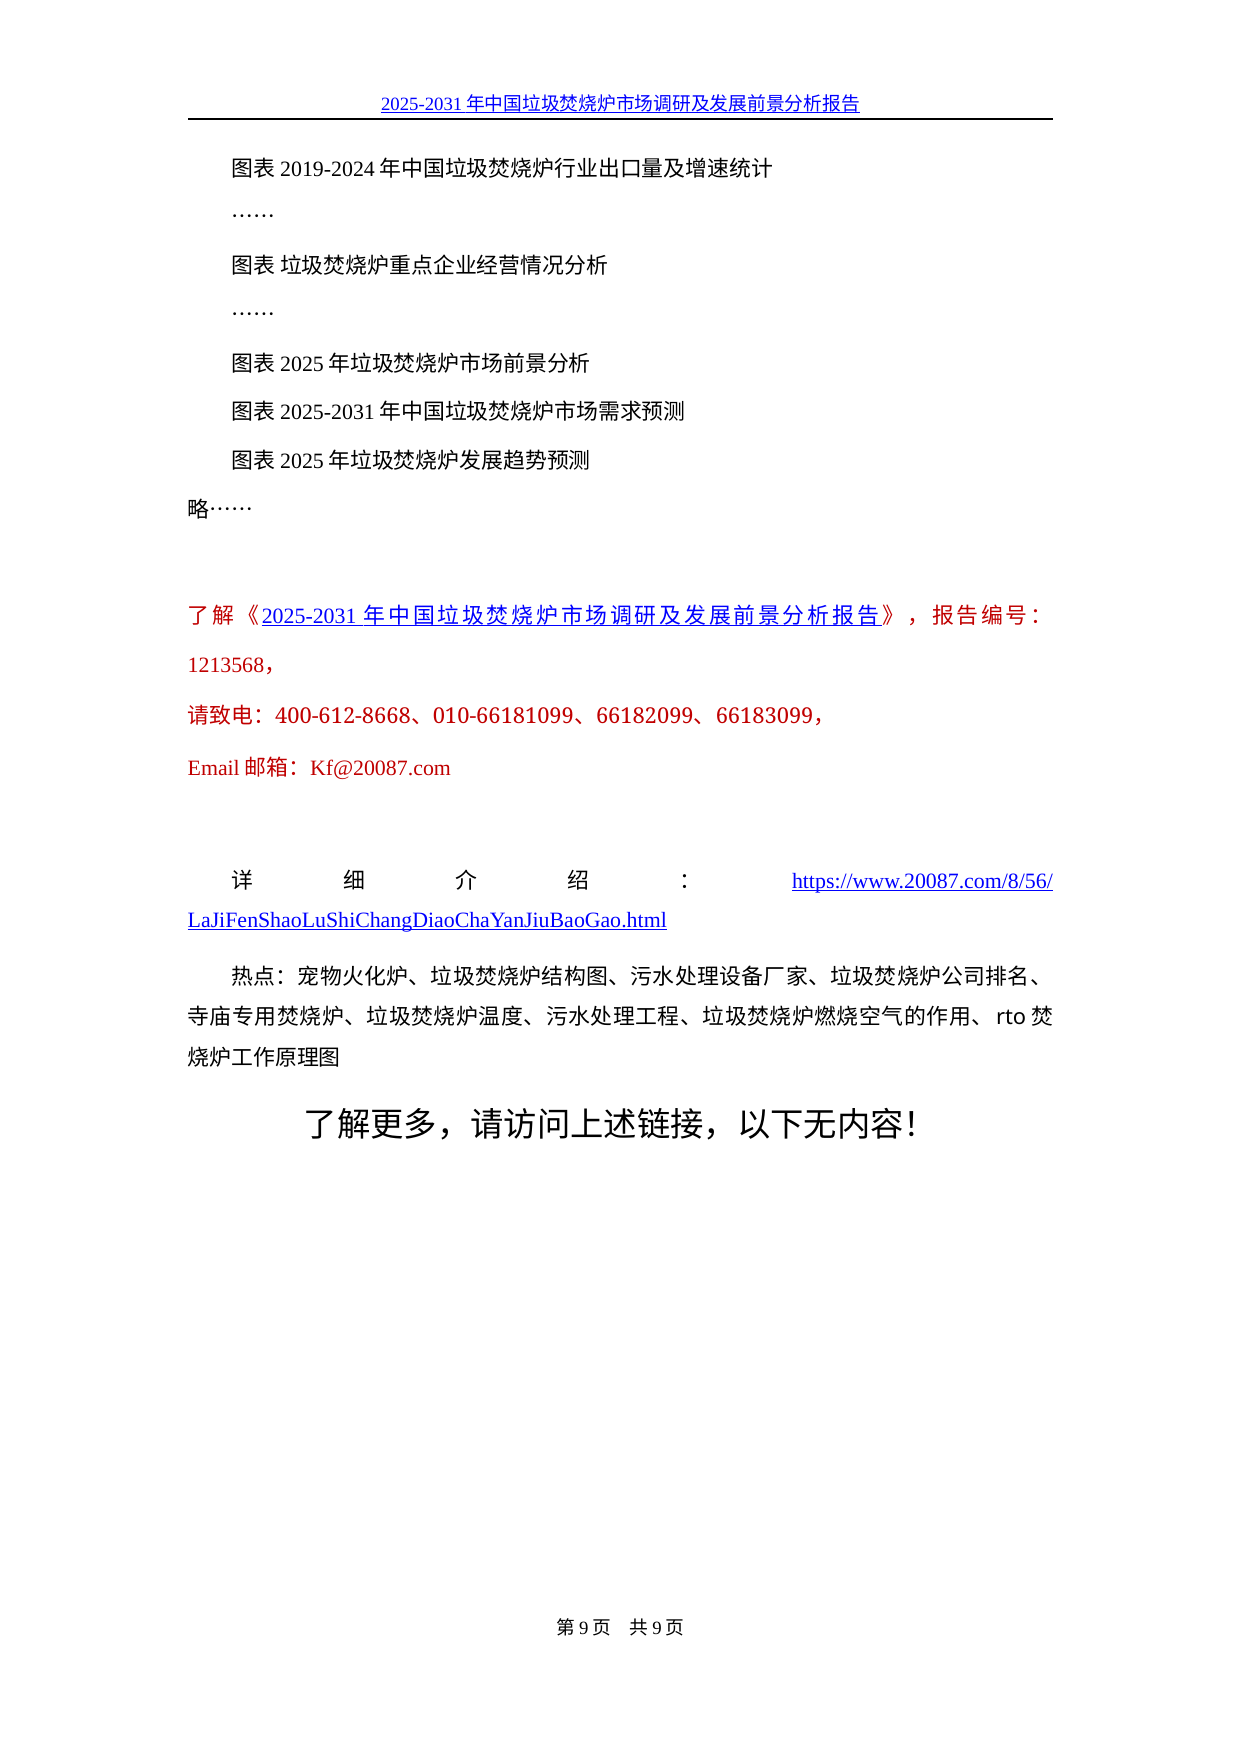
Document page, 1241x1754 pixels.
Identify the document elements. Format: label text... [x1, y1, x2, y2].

title 了解更多，请访问上述链接，以下无内容！ [187, 1089, 1053, 1154]
text Email邮箱：Kf@20087.com [187, 750, 1053, 782]
text 了解《2025-2031年中国垃圾焚烧炉市场调研及发展前景分析报告》，报告编号：1213568， [187, 598, 1053, 679]
text 请致电：400-612-8668、010-66181099、66182099、66183099， [187, 698, 1053, 731]
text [187, 150, 1053, 524]
text 热点：宠物火化炉、垃圾焚烧炉结构图、污水处理设备厂家、垃圾焚烧炉公司排名、寺庙专用焚烧炉、垃圾焚烧炉温度、污水处理工程、垃圾焚烧炉燃烧空气的作用、rto焚烧炉工作原理图 [187, 958, 1053, 1072]
text 详细介绍：https://www.20087.com/8/56/LaJiFenShaoLuShiChangDiaoChaYanJiuBaoGao.html [187, 863, 1053, 936]
